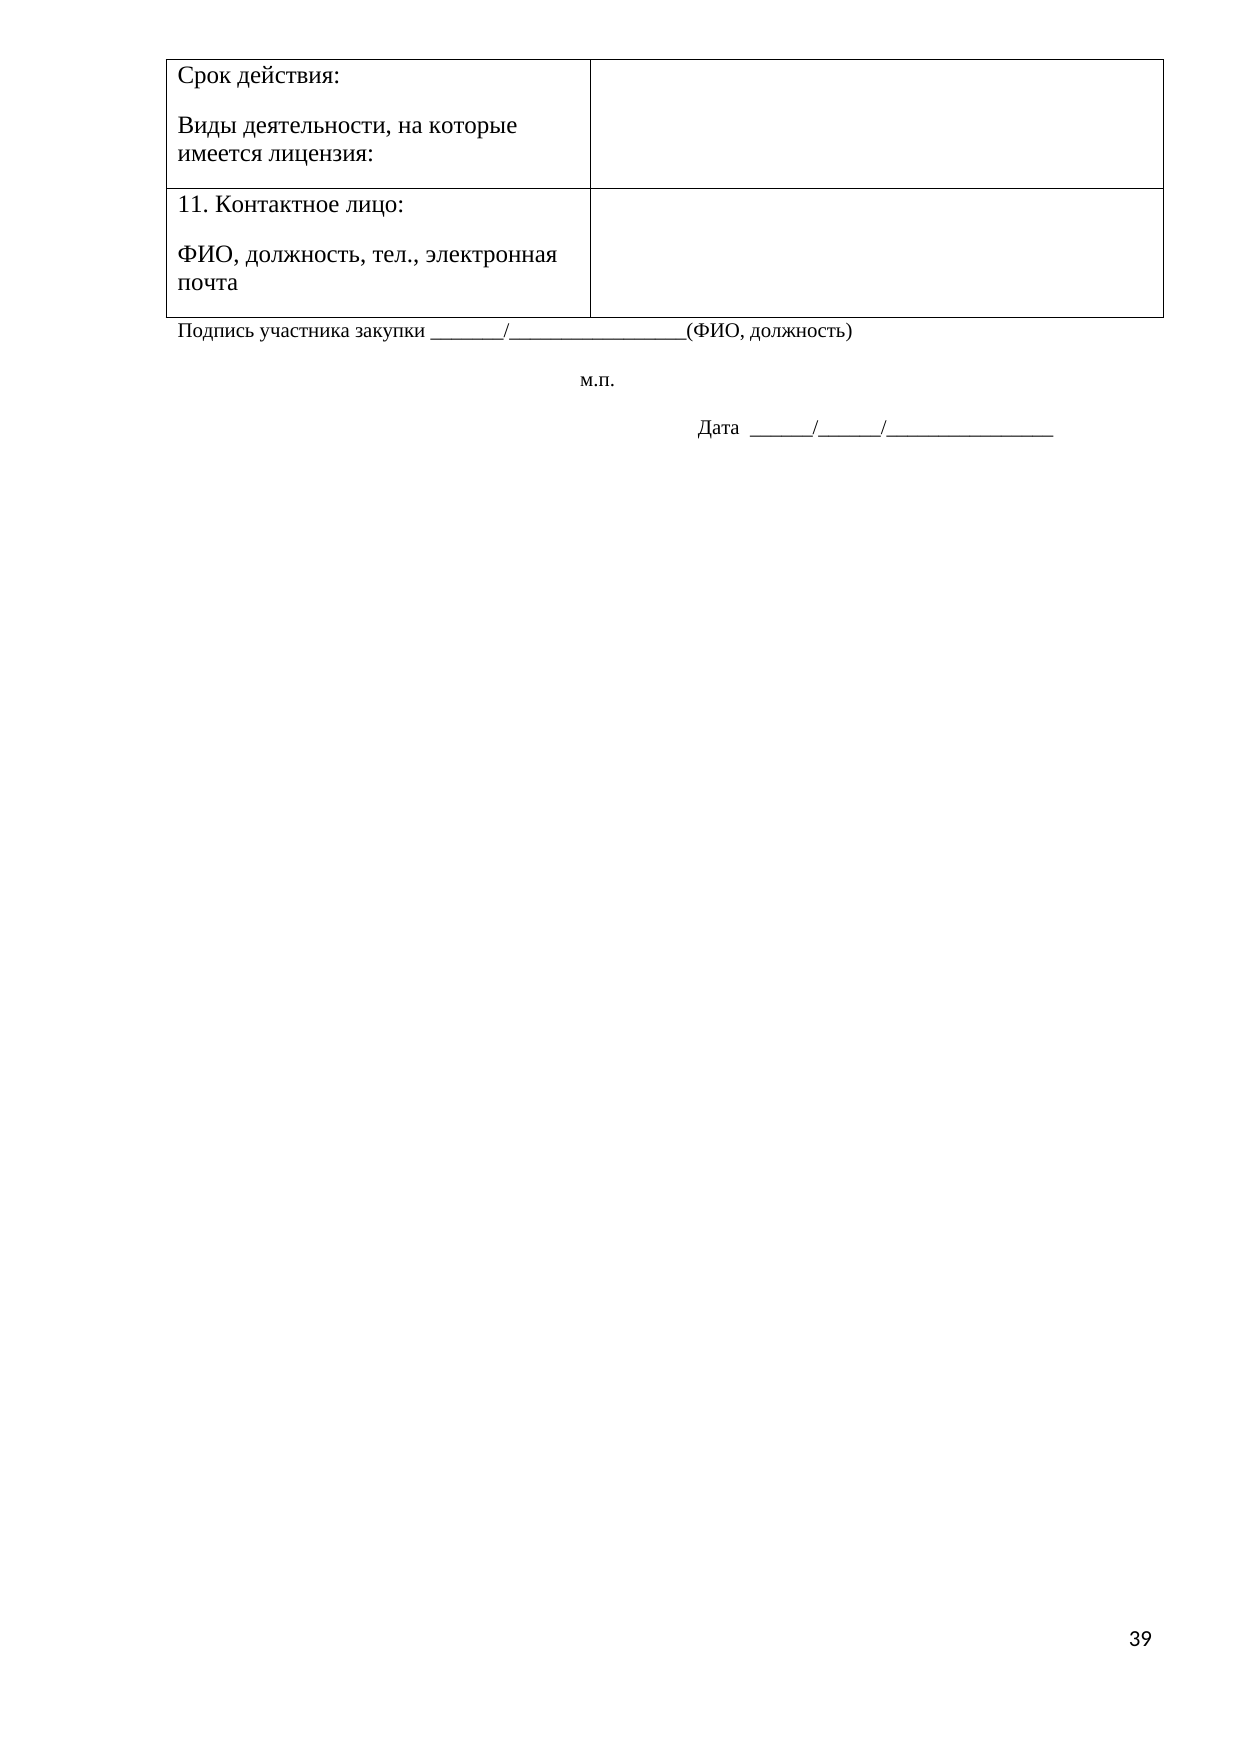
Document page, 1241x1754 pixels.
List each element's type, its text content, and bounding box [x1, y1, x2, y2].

table_cell 11. Контактное лицо: ФИО, должность, тел., электронная почта [167, 189, 590, 317]
table_cell [591, 60, 1163, 188]
text Дата ______/______/________________ [177, 415, 1152, 439]
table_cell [167, 60, 590, 188]
text м.п. [177, 366, 1152, 391]
text Подпись участника закупки _______/_________________(ФИО, должность) [177, 318, 1152, 342]
table_cell [591, 189, 1163, 317]
